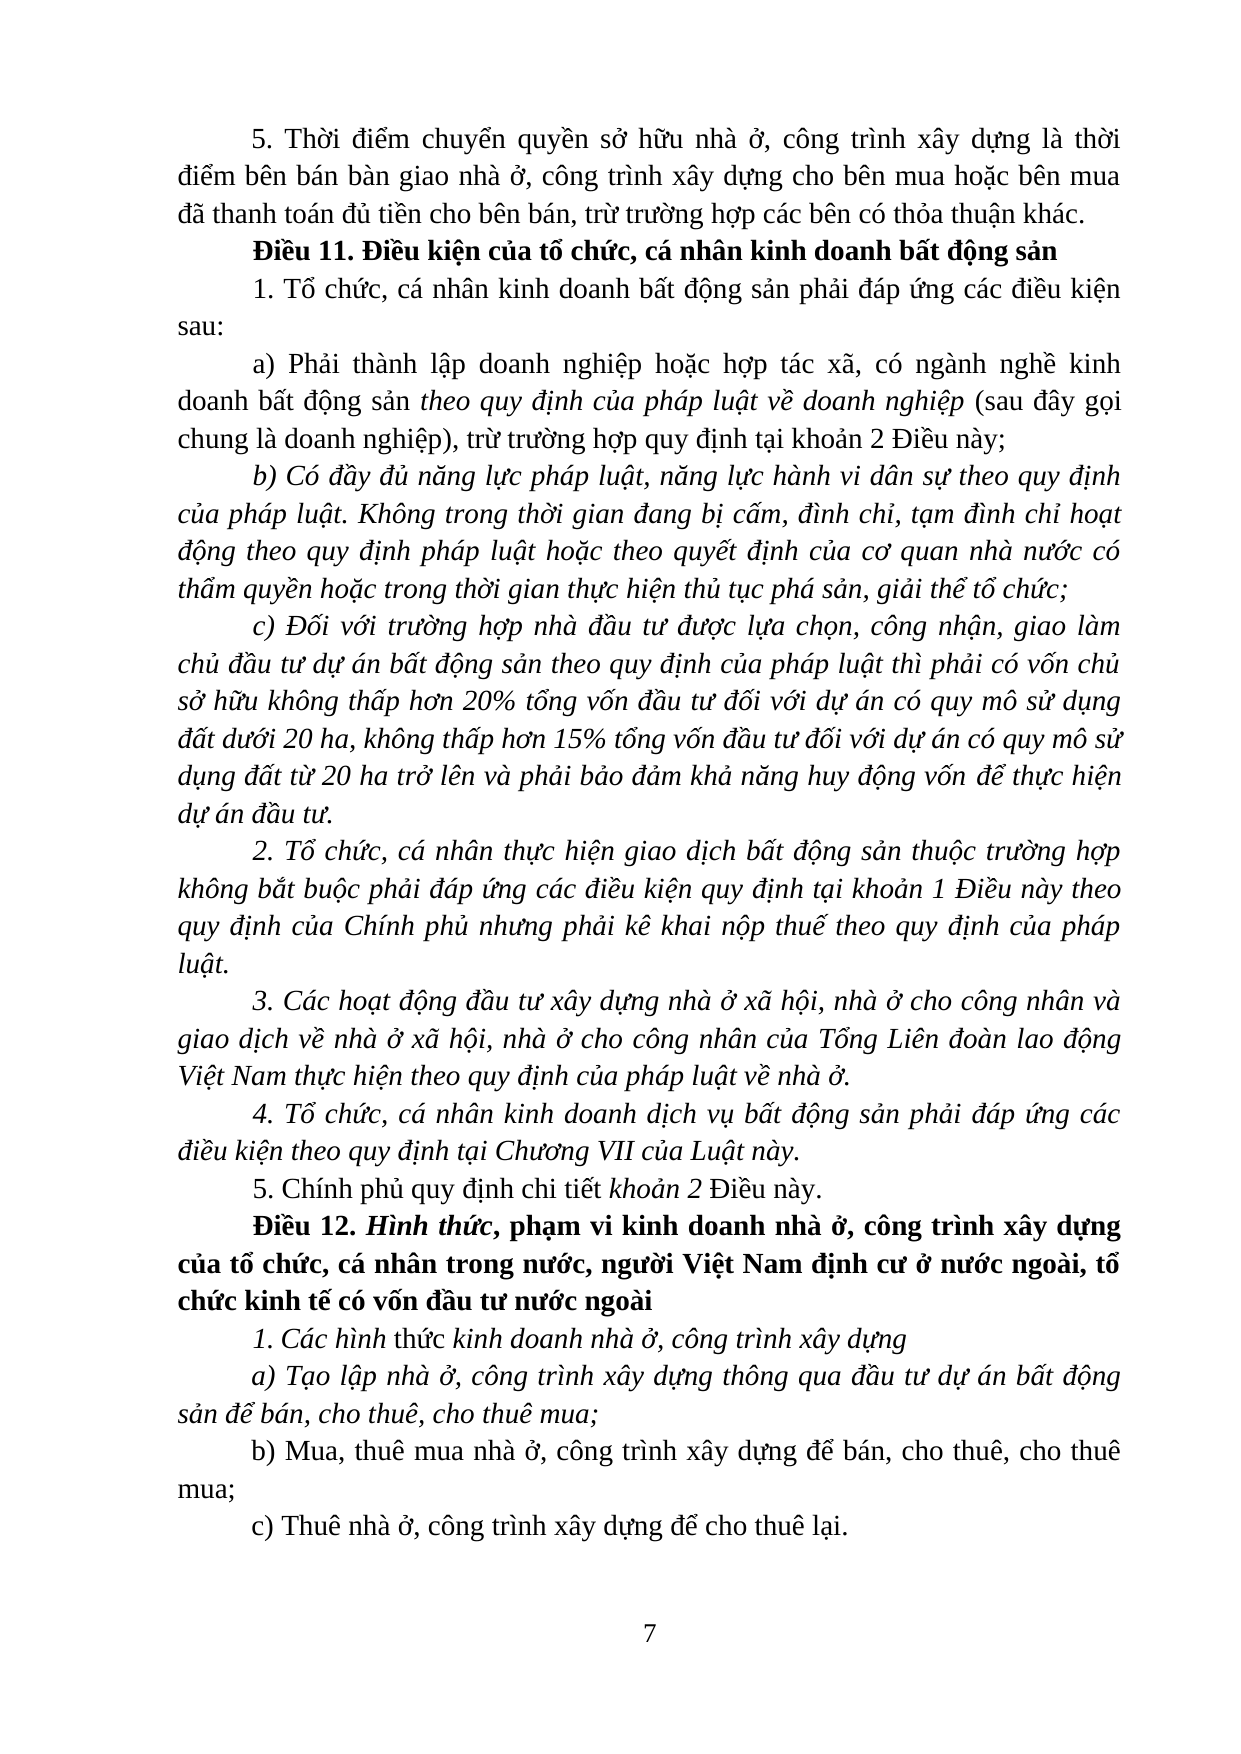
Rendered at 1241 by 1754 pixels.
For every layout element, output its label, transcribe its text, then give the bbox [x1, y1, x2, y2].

text 5. Chính phủ quy định chi tiết khoản 2 Điều này. [177, 1168, 1122, 1206]
text 4. Tổ chức, cá nhân kinh doanh dịch vụ bất động sản phải đáp ứng các điều kiện theo quy định tại Chương VII của Luật này. [177, 1093, 1122, 1168]
text b) Có đầy đủ năng lực pháp luật, năng lực hành vi dân sự theo quy định của pháp luật. Không trong thời gian đang bị cấm, đình chỉ, tạm đình chỉ hoạt động theo quy định pháp luật hoặc theo quyết định của cơ quan nhà nước có thẩm quyền hoặc trong thời gian thực hiện thủ tục phá sản, giải thể tổ chức; [177, 456, 1122, 606]
text c) Đối với trường hợp nhà đầu tư được lựa chọn, công nhận, giao làm chủ đầu tư dự án bất động sản theo quy định của pháp luật thì phải có vốn chủ sở hữu không thấp hơn 20% tổng vốn đầu tư đối với dự án có quy mô sử dụng đất dưới 20 ha, không thấp hơn 15% tổng vốn đầu tư đối với dự án có quy mô sử dụng đất từ 20 ha trở lên và phải bảo đảm khả năng huy động vốn để thực hiện dự án đầu tư. [177, 606, 1122, 831]
text b) Mua, thuê mua nhà ở, công trình xây dựng để bán, cho thuê, cho thuê mua; [177, 1431, 1122, 1506]
text 5. Thời điểm chuyển quyền sở hữu nhà ở, công trình xây dựng là thời điểm bên bán bàn giao nhà ở, công trình xây dựng cho bên mua hoặc bên mua đã thanh toán đủ tiền cho bên bán, trừ trường hợp các bên có thỏa thuận khác. [177, 118, 1122, 231]
text c) Thuê nhà ở, công trình xây dựng để cho thuê lại. [177, 1506, 1122, 1543]
text 1. Tổ chức, cá nhân kinh doanh bất động sản phải đáp ứng các điều kiện sau: [177, 268, 1122, 343]
text 3. Các hoạt động đầu tư xây dựng nhà ở xã hội, nhà ở cho công nhân và giao dịch về nhà ở xã hội, nhà ở cho công nhân của Tổng Liên đoàn lao động Việt Nam thực hiện theo quy định của pháp luật về nhà ở. [177, 981, 1122, 1093]
text Điều 12. Hình thức, phạm vi kinh doanh nhà ở, công trình xây dựng của tổ chức, cá nhân trong nước, người Việt Nam định cư ở nước ngoài, tổ chức kinh tế có vốn đầu tư nước ngoài [177, 1206, 1122, 1318]
text Điều 11. Điều kiện của tổ chức, cá nhân kinh doanh bất động sản [177, 231, 1122, 268]
text a) Phải thành lập doanh nghiệp hoặc hợp tác xã, có ngành nghề kinh doanh bất động sản theo quy định của pháp luật về doanh nghiệp (sau đây gọi chung là doanh nghiệp), trừ trường hợp quy định tại khoản 2 Điều này; [177, 343, 1122, 456]
list Các hình thức kinh doanh nhà ở, công trình xây dựng [177, 1318, 1122, 1356]
text 2. Tổ chức, cá nhân thực hiện giao dịch bất động sản thuộc trường hợp không bắt buộc phải đáp ứng các điều kiện quy định tại khoản 1 Điều này theo quy định của Chính phủ nhưng phải kê khai nộp thuế theo quy định của pháp luật. [177, 831, 1122, 981]
text a) Tạo lập nhà ở, công trình xây dựng thông qua đầu tư dự án bất động sản để bán, cho thuê, cho thuê mua; [177, 1356, 1122, 1431]
